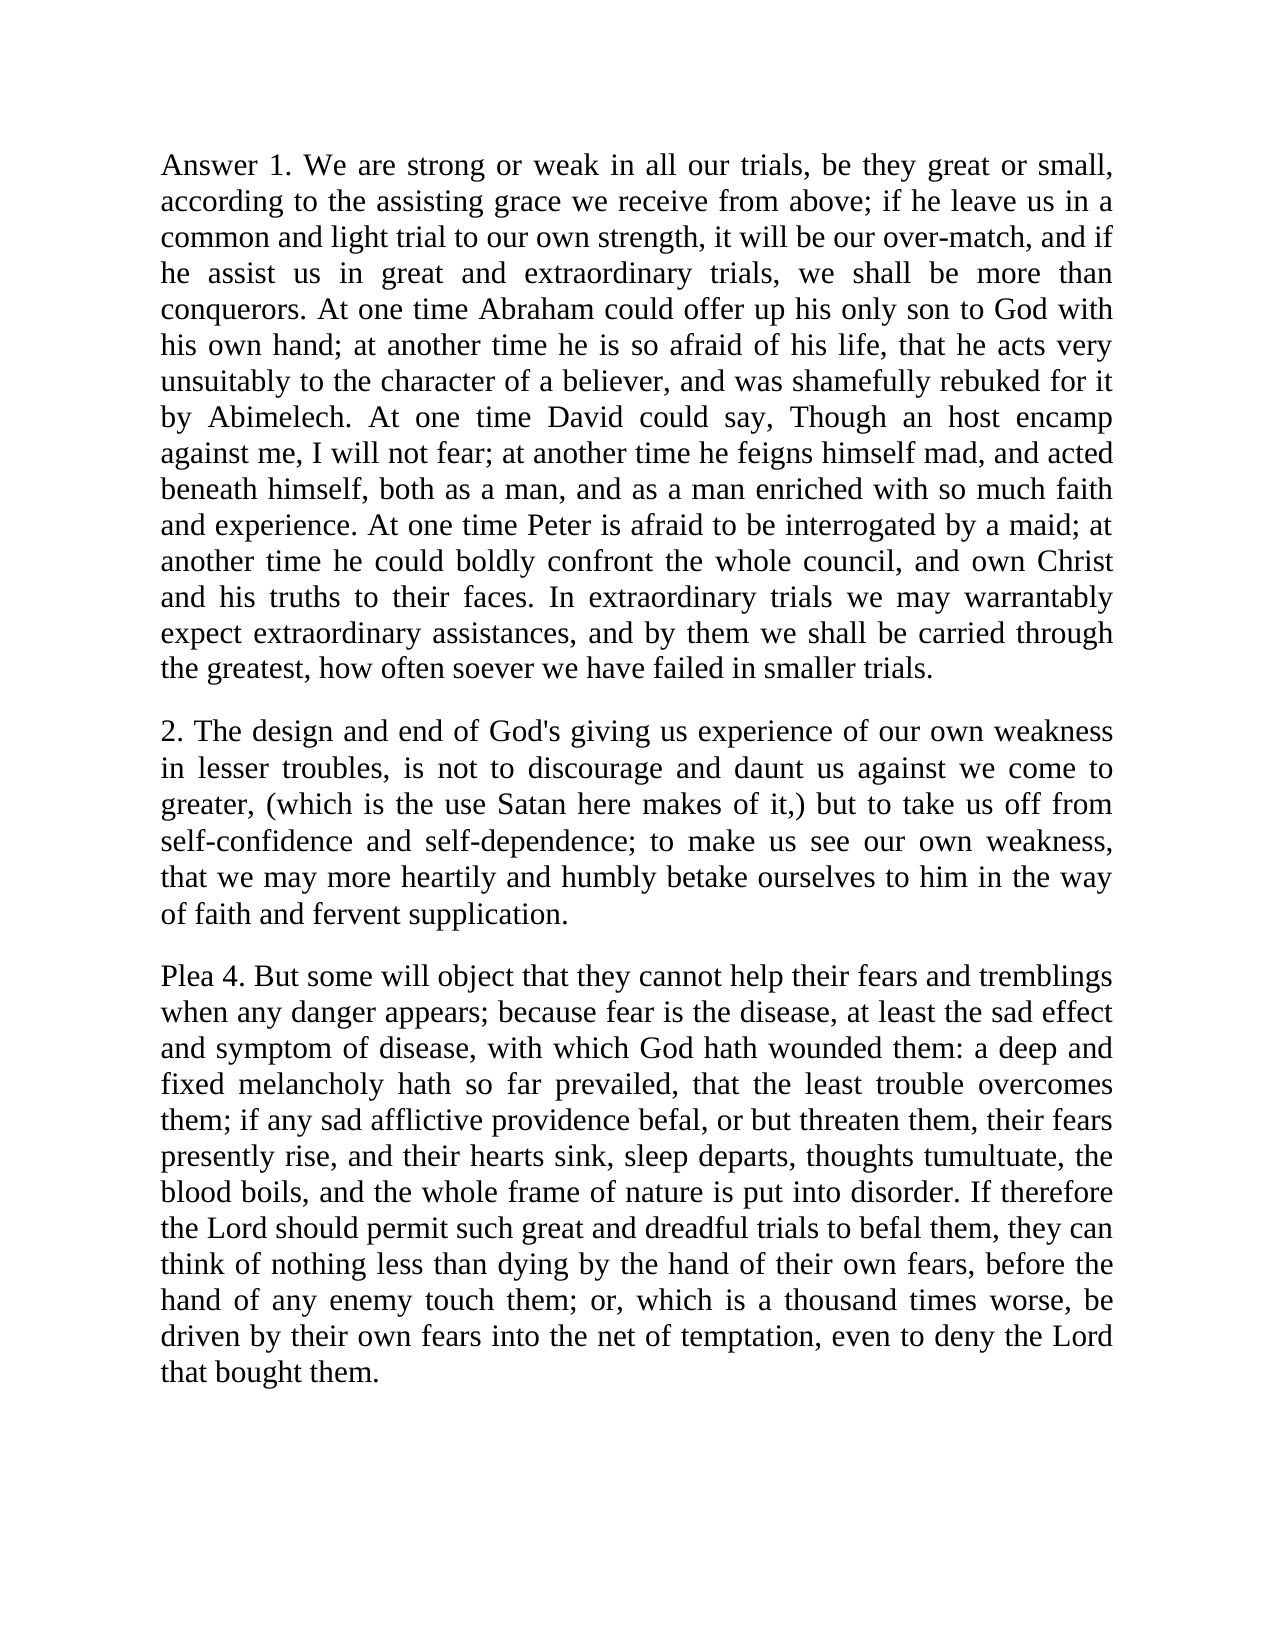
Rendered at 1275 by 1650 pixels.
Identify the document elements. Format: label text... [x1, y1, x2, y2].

text Answer 1. We are strong or weak in all our trials, be they great or small, according to the assisting grace we receive from above; if he leave us in a common and light trial to our own strength, it will be our over-match, and if he assist us in great and extraordinary trials, we shall be more than conquerors. At one time Abraham could offer up his only son to God with his own hand; at another time he is so afraid of his life, that he acts very unsuitably to the character of a believer, and was shamefully rebuked for it by Abimelech. At one time David could say, Though an host encamp against me, I will not fear; at another time he feigns himself mad, and acted beneath himself, both as a man, and as a man enriched with so much faith and experience. At one time Peter is afraid to be interrogated by a maid; at another time he could boldly confront the whole council, and own Christ and his truths to their faces. In extraordinary trials we may warrantably expect extraordinary assistances, and by them we shall be carried through the greatest, how often soever we have failed in smaller trials. [160, 147, 1114, 686]
list The design and end of God's giving us experience of our own weakness in lesser troubles, is not to discourage and daunt us against we come to greater, (which is the use Satan here makes of it,) but to take us off from self-confidence and self-dependence; to make us see our own weakness, that we may more heartily and humbly betake ourselves to him in the way of faith and fervent supplication. [160, 712, 1114, 931]
text Plea 4. But some will object that they cannot help their fears and tremblings when any danger appears; because fear is the disease, at least the sad effect and symptom of disease, with which God hath wounded them: a deep and fixed melancholy hath so far prevailed, that the least trouble overcomes them; if any sad afflictive providence befal, or but threaten them, their fears presently rise, and their hearts sink, sleep departs, thoughts tumultuate, the blood boils, and the whole frame of nature is put into disorder. If therefore the Lord should permit such great and dreadful trials to befal them, they can think of nothing less than dying by the hand of their own fears, before the hand of any enemy touch them; or, which is a thousand times worse, be driven by their own fears into the net of temptation, even to deny the Lord that bought them. [160, 958, 1114, 1389]
